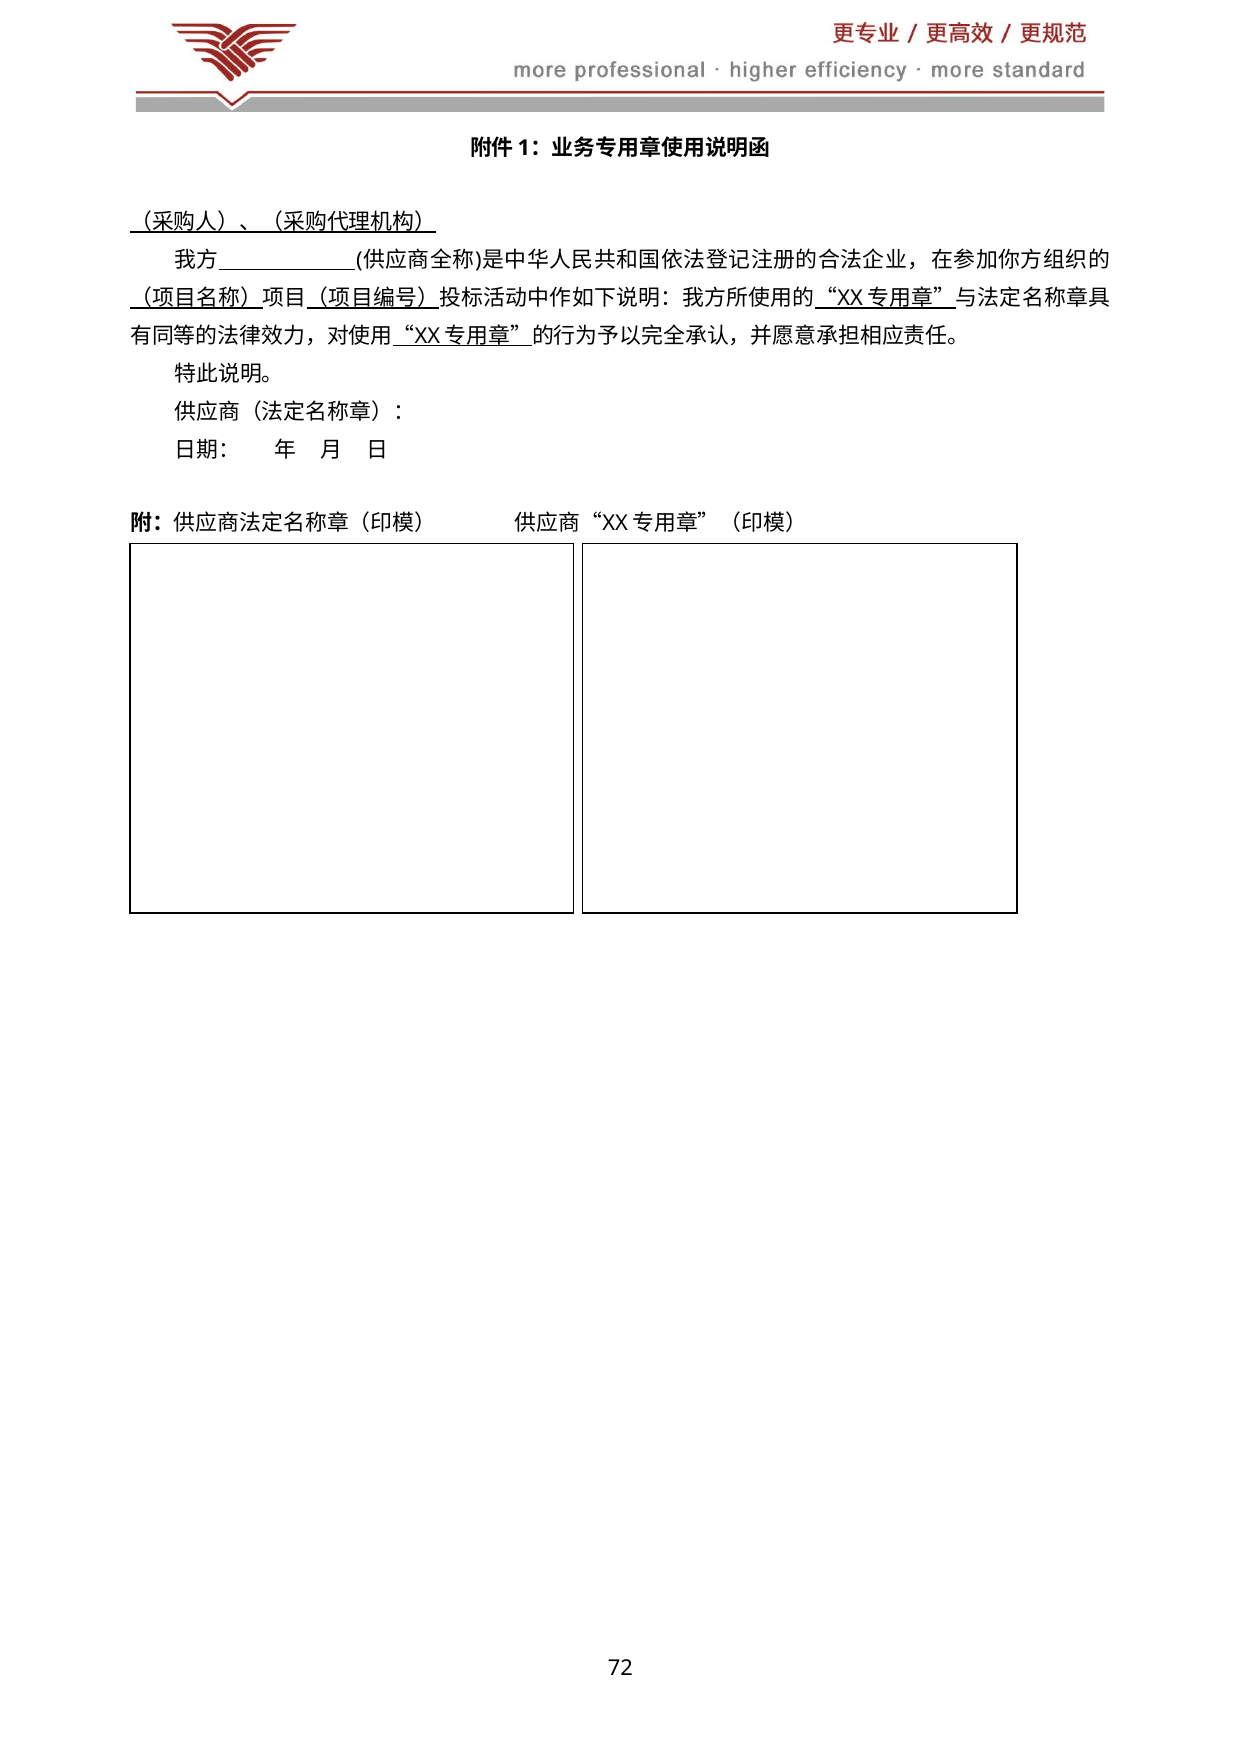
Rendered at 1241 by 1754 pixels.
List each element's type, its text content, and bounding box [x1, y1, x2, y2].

text 日期： 年 月 日 [130, 432, 960, 463]
text 我方 (供应商全称)是中华人民共和国依法登记注册的合法企业，在参加你方组织的（项目名称）项目（项目编号）投标活动中作如下说明：我方所使用的“XX专用章”与法定名称章具有同等的法律效力，对使用“XX专用章”的行为予以完全承认，并愿意承担相应责任。 [130, 242, 1110, 349]
text （采购人）、（采购代理机构） [130, 204, 1110, 235]
text 附：供应商法定名称章（印模） 供应商“XX专用章”（印模） [130, 505, 1110, 537]
text 供应商（法定名称章）： [130, 394, 1060, 425]
picture [135, 0, 1105, 112]
text 附件1：业务专用章使用说明函 [130, 130, 1110, 162]
text 特此说明。 [130, 356, 1110, 387]
